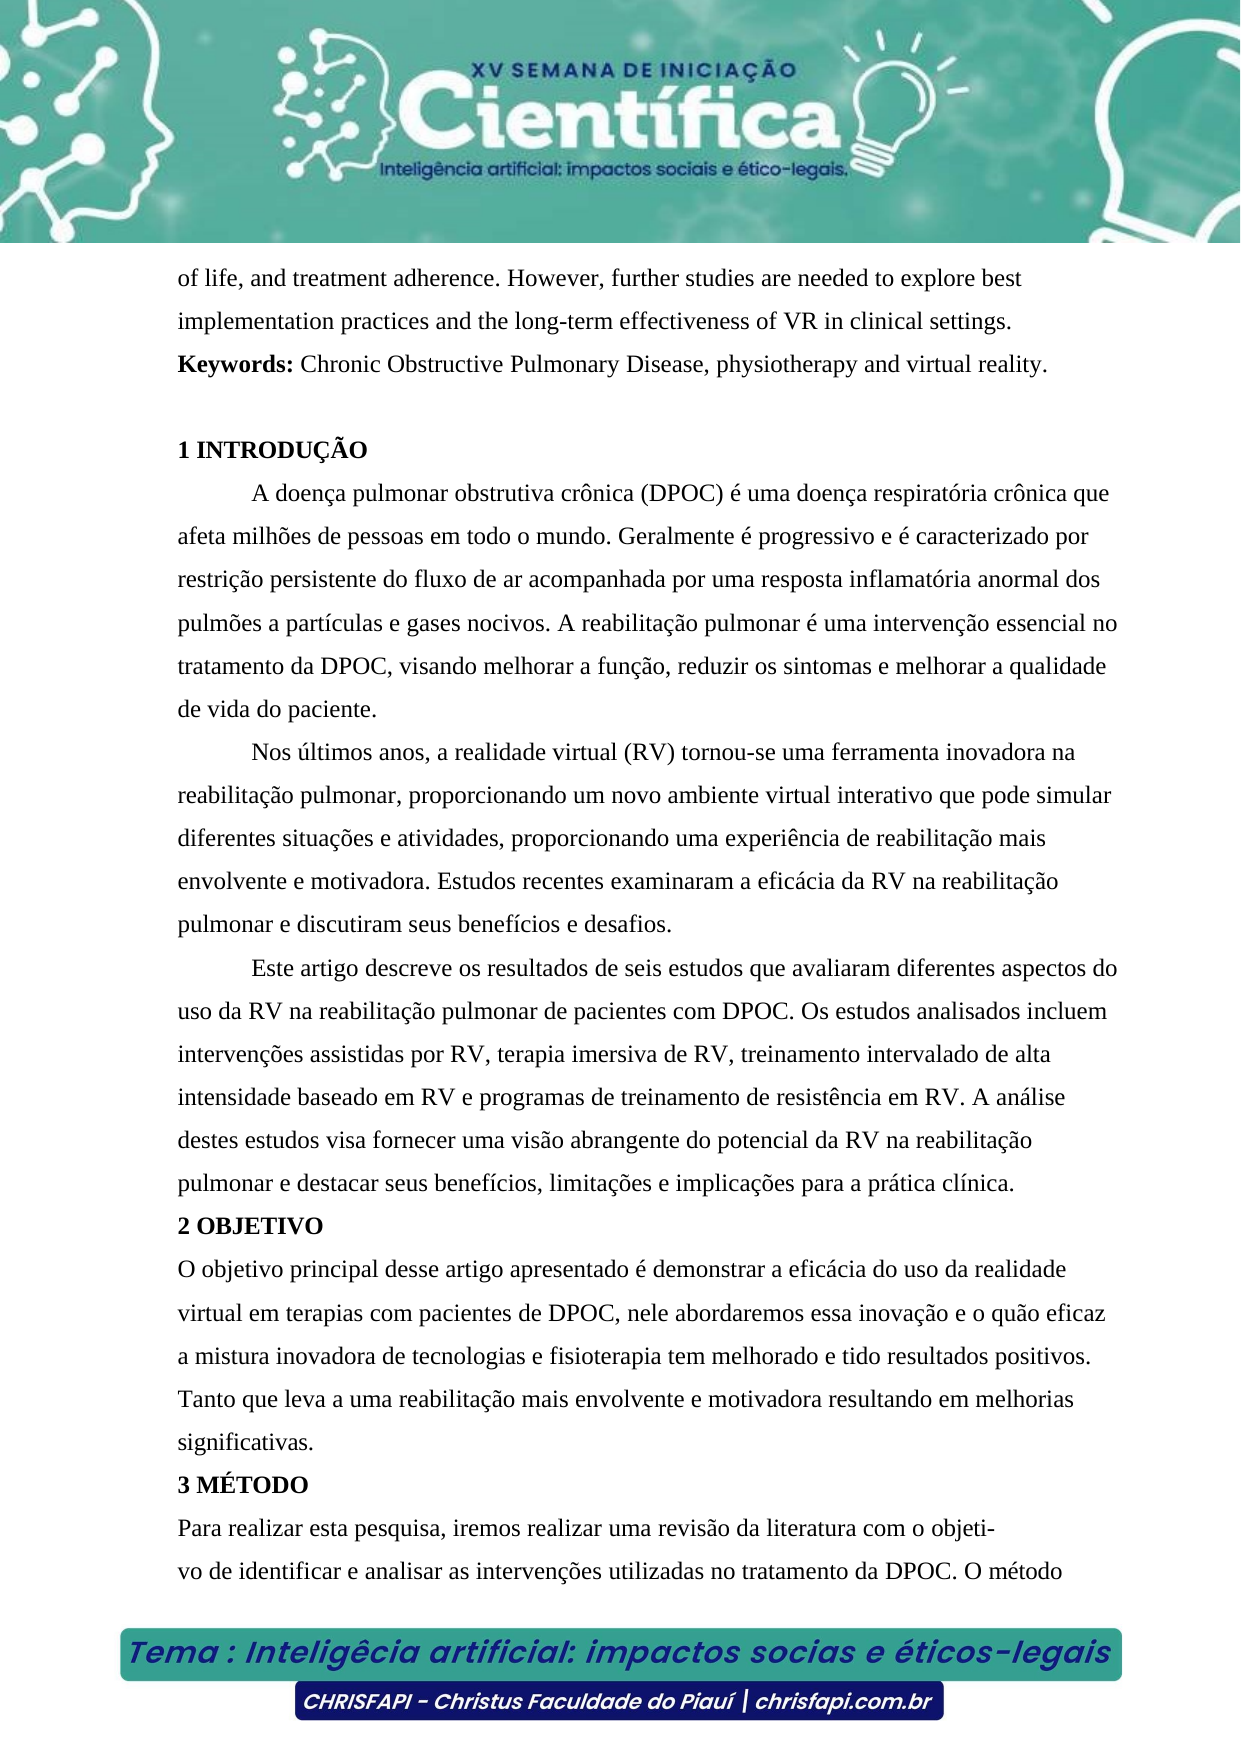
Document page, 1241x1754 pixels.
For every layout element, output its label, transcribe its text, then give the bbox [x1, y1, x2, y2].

picture [0, 0, 1241, 243]
text vo de identificar e analisar as intervenções utilizadas no tratamento da DPOC. O método [177, 1556, 1240, 1585]
text Para realizar esta pesquisa, iremos realizar uma revisão da literatura com o objeti- [177, 1513, 1240, 1542]
subtitle OBJETIVO [177, 1211, 1240, 1240]
text of life, and treatment adherence. However, further studies are needed to explore best implementation practices and the long-term effectiveness of VR in clinical settings. Keywords: Chronic Obstructive Pulmonary Disease, physiotherapy and virtual reality. [177, 263, 1120, 378]
text O objetivo principal desse artigo apresentado é demonstrar a eficácia do uso da realidade virtual em terapias com pacientes de DPOC, nele abordaremos essa inovação e o quão eficaz a mistura inovadora de tecnologias e fisioterapia tem melhorado e tido resultados positivos. Tanto que leva a uma reabilitação mais envolvente e motivadora resultando em melhorias significativas. [177, 1254, 1109, 1456]
picture [113, 1624, 1123, 1721]
text Este artigo descreve os resultados de seis estudos que avaliaram diferentes aspectos do uso da RV na reabilitação pulmonar de pacientes com DPOC. Os estudos analisados incluem intervenções assistidas por RV, terapia imersiva de RV, treinamento intervalado de alta intensidade baseado em RV e programas de treinamento de resistência em RV. A análise destes estudos visa fornecer uma visão abrangente do potencial da RV na reabilitação pulmonar e destacar seus benefícios, limitações e implicações para a prática clínica. [177, 953, 1120, 1197]
text A doença pulmonar obstrutiva crônica (DPOC) é uma doença respiratória crônica que afeta milhões de pessoas em todo o mundo. Geralmente é progressivo e é caracterizado por restrição persistente do fluxo de ar acompanhada por uma resposta inflamatória anormal dos pulmões a partículas e gases nocivos. A reabilitação pulmonar é uma intervenção essencial no tratamento da DPOC, visando melhorar a função, reduzir os sintomas e melhorar a qualidade de vida do paciente. [177, 478, 1120, 723]
text Nos últimos anos, a realidade virtual (RV) tornou-se uma ferramenta inovadora na reabilitação pulmonar, proporcionando um novo ambiente virtual interativo que pode simular diferentes situações e atividades, proporcionando uma experiência de reabilitação mais envolvente e motivadora. Estudos recentes examinaram a eficácia da RV na reabilitação pulmonar e discutiram seus benefícios e desafios. [177, 737, 1120, 938]
subtitle MÉTODO [177, 1470, 1240, 1499]
subtitle INTRODUÇÃO [177, 435, 1240, 464]
